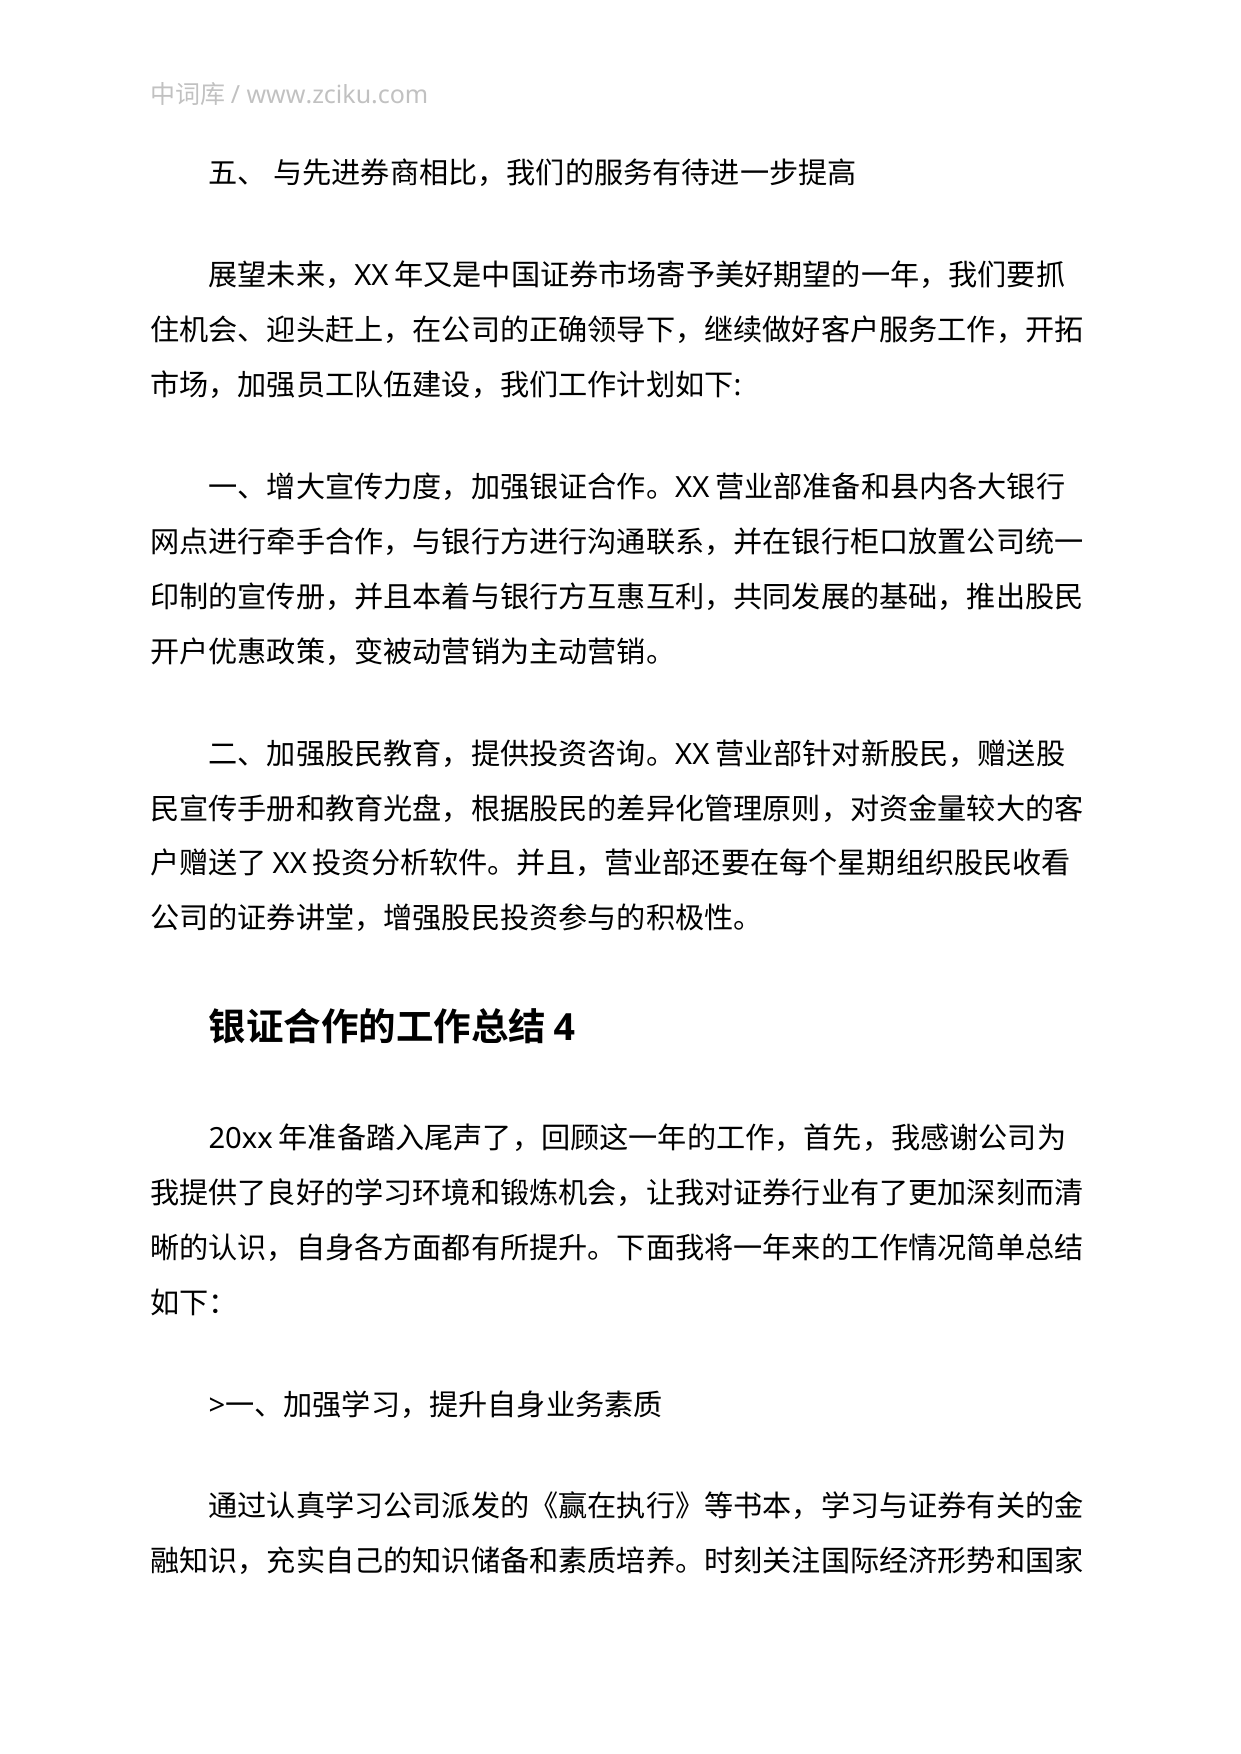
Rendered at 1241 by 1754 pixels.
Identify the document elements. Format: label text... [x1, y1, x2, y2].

text >一、加强学习，提升自身业务素质 [150, 1381, 1090, 1423]
text 二、加强股民教育，提供投资咨询。XX营业部针对新股民，赠送股民宣传手册和教育光盘，根据股民的差异化管理原则，对资金量较大的客户赠送了XX投资分析软件。并且，营业部还要在每个星期组织股民收看公司的证券讲堂，增强股民投资参与的积极性。 [150, 730, 1090, 937]
text 展望未来，XX年又是中国证券市场寄予美好期望的一年，我们要抓住机会、迎头赶上，在公司的正确领导下，继续做好客户服务工作，开拓市场，加强员工队伍建设，我们工作计划如下: [150, 252, 1090, 404]
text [150, 1483, 1090, 1580]
text 一、增大宣传力度，加强银证合作。XX营业部准备和县内各大银行网点进行牵手合作，与银行方进行沟通联系，并在银行柜口放置公司统一印制的宣传册，并且本着与银行方互惠互利，共同发展的基础，推出股民开户优惠政策，变被动营销为主动营销。 [150, 464, 1090, 671]
text 五、 与先进券商相比，我们的服务有待进一步提高 [150, 150, 1090, 192]
text 银证合作的工作总结4 [150, 997, 1090, 1051]
text 20xx年准备踏入尾声了，回顾这一年的工作，首先，我感谢公司为我提供了良好的学习环境和锻炼机会，让我对证券行业有了更加深刻而清晰的认识，自身各方面都有所提升。下面我将一年来的工作情况简单总结如下： [150, 1114, 1090, 1322]
